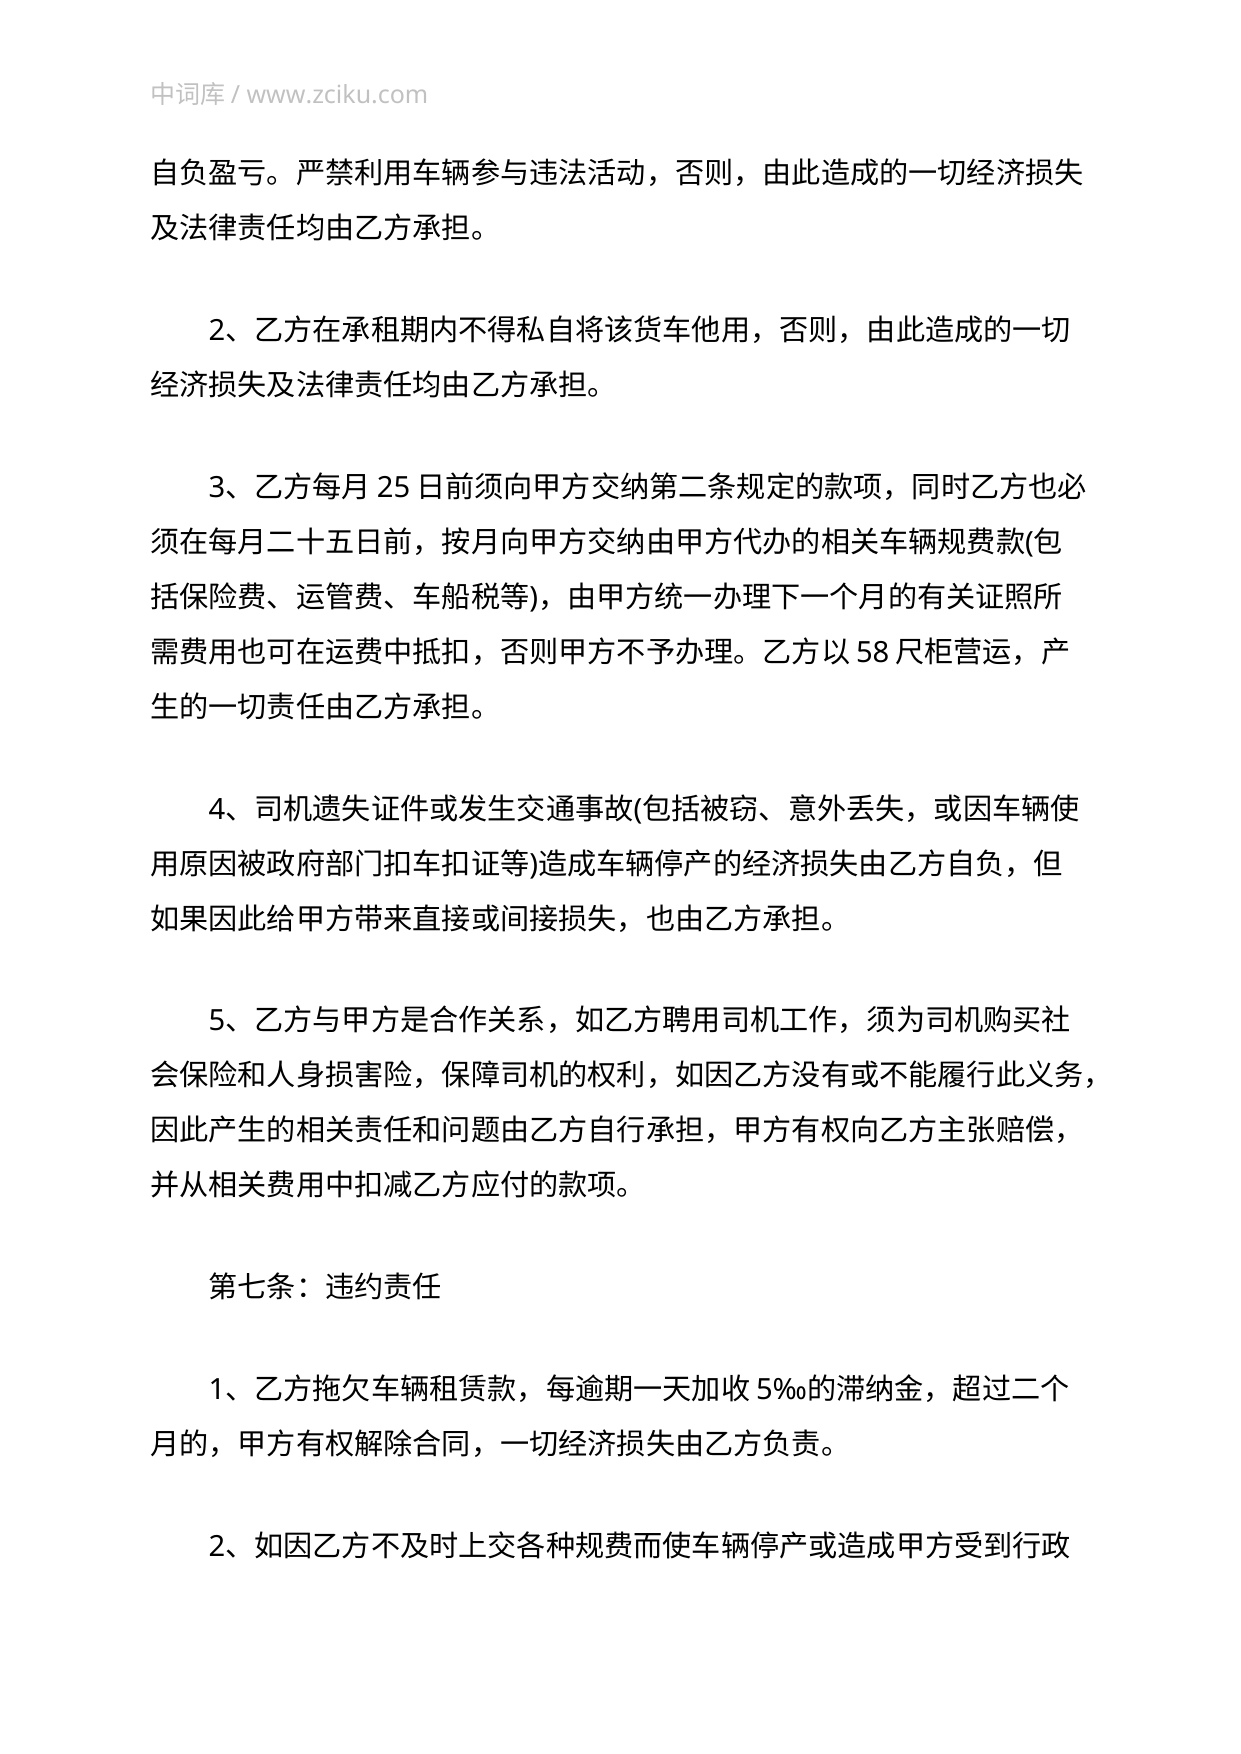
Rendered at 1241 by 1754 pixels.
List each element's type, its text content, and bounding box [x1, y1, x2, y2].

text 第七条：违约责任 [150, 1263, 1090, 1306]
text 3、乙方每月25日前须向甲方交纳第二条规定的款项，同时乙方也必须在每月二十五日前，按月向甲方交纳由甲方代办的相关车辆规费款(包括保险费、运管费、车船税等)，由甲方统一办理下一个月的有关证照所需费用也可在运费中抵扣，否则甲方不予办理。乙方以58尺柜营运，产生的一切责任由乙方承担。 [150, 463, 1090, 726]
text 5、乙方与甲方是合作关系，如乙方聘用司机工作，须为司机购买社会保险和人身损害险，保障司机的权利，如因乙方没有或不能履行此义务，因此产生的相关责任和问题由乙方自行承担，甲方有权向乙方主张赔偿，并从相关费用中扣减乙方应付的款项。 [150, 997, 1090, 1204]
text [150, 150, 1090, 247]
text 2、乙方在承租期内不得私自将该货车他用，否则，由此造成的一切经济损失及法律责任均由乙方承担。 [150, 307, 1090, 404]
text 1、乙方拖欠车辆租赁款，每逾期一天加收5‰的滞纳金，超过二个月的，甲方有权解除合同，一切经济损失由乙方负责。 [150, 1365, 1090, 1463]
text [150, 1522, 1090, 1564]
text 4、司机遗失证件或发生交通事故(包括被窃、意外丢失，或因车辆使用原因被政府部门扣车扣证等)造成车辆停产的经济损失由乙方自负，但如果因此给甲方带来直接或间接损失，也由乙方承担。 [150, 785, 1090, 937]
